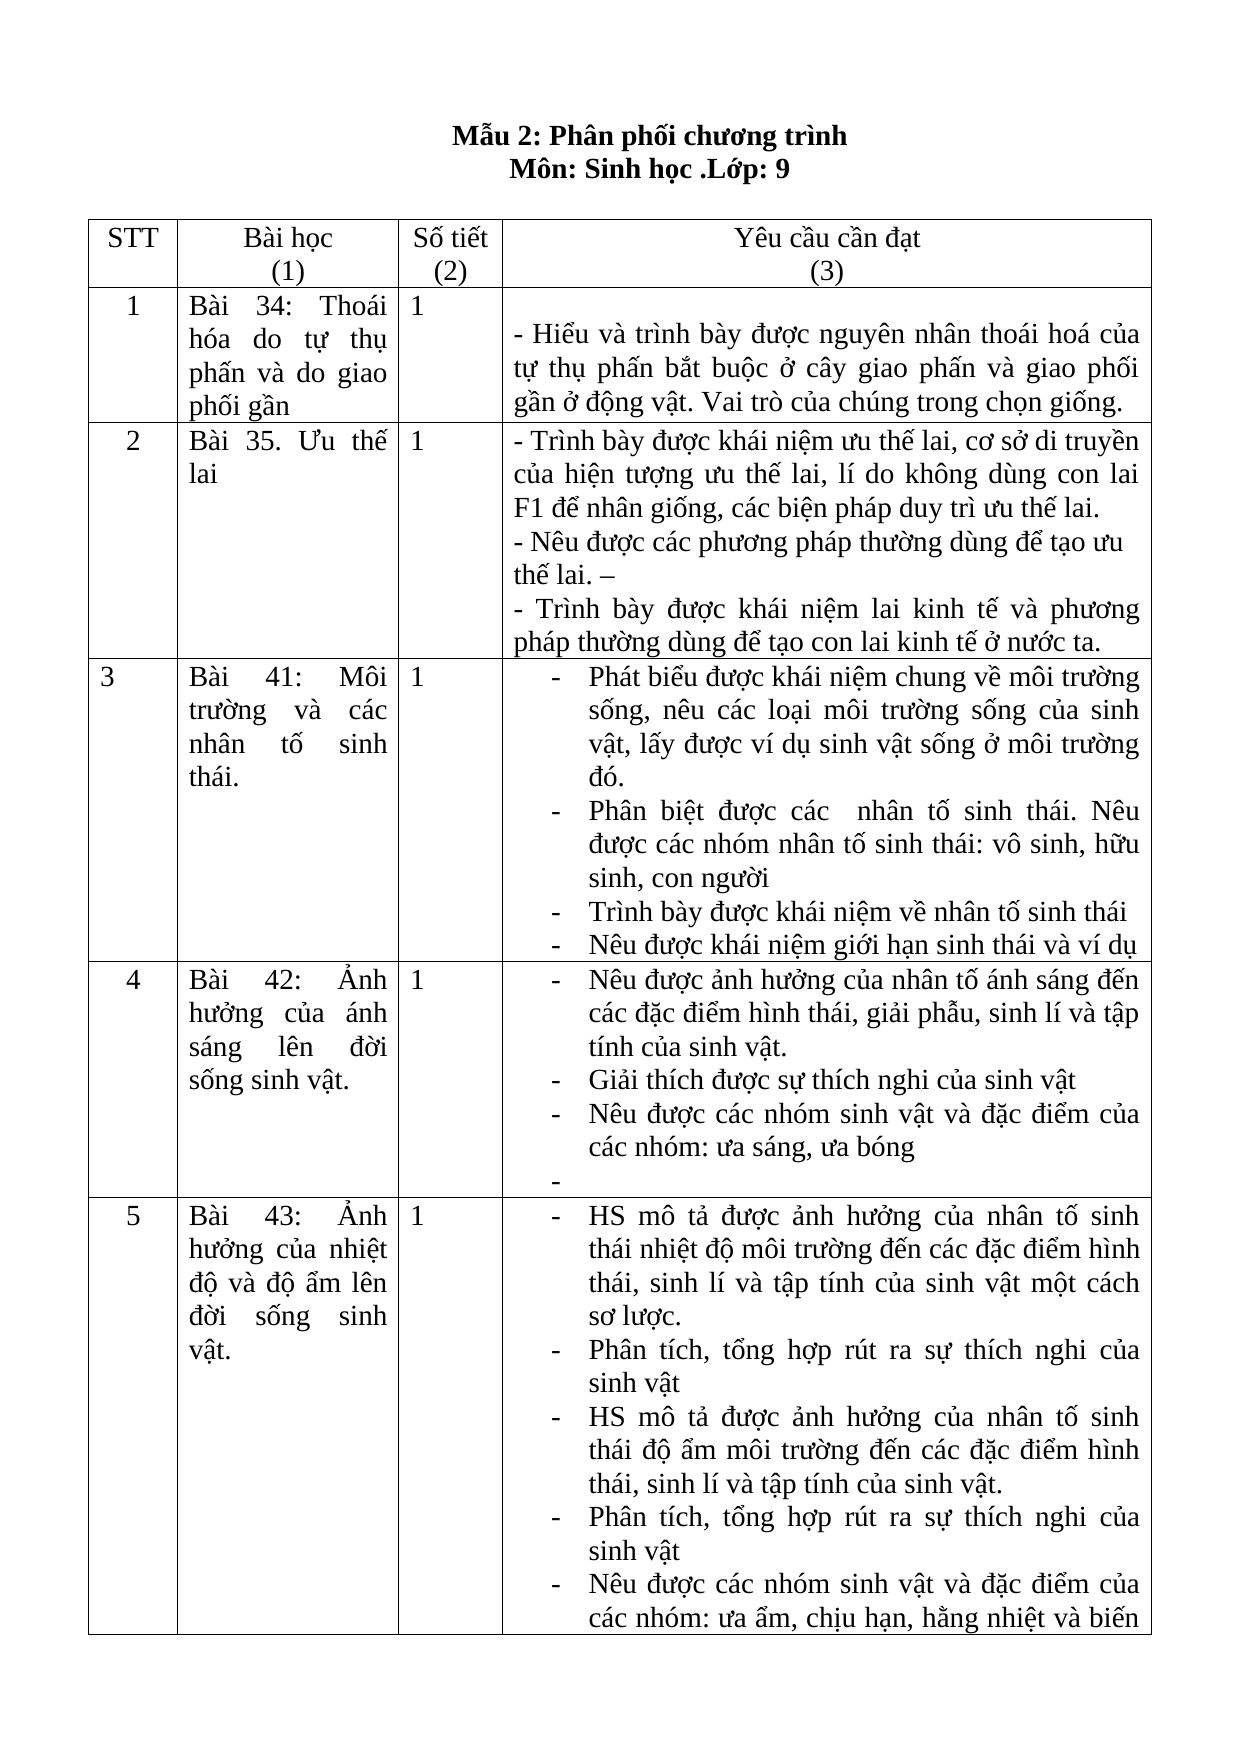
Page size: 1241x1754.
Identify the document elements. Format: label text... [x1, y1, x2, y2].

table_cell 1 [89, 288, 177, 422]
table_cell Bài 42: Ảnh hưởng của ánh sáng lên đời sống sinh vật. [178, 962, 398, 1197]
table_header Số tiết (2) [399, 220, 502, 287]
table_cell 4 [89, 962, 177, 1197]
table_cell 1 [399, 423, 502, 658]
table_header Yêu cầu cần đạt (3) [503, 220, 1151, 287]
table_cell 1 [399, 1198, 502, 1634]
table_cell 2 [89, 423, 177, 658]
table_cell 1 [399, 962, 502, 1197]
table_cell Bài 41: Môi trường và các nhân tố sinh thái. [178, 659, 398, 961]
table_cell Bài 35. Ưu thế lai [178, 423, 398, 658]
table_cell Bài 34: Thoái hóa do tự thụ phấn và do giao phối gần [178, 288, 398, 422]
table_cell Phát biểu được khái niệm chung về môi trường sống, nêu các loại môi trường sống của sinh vật, lấy được ví dụ sinh vật sống ở môi trường đó. Phân biệt được các nhân tố sinh thái. Nêu được các nhóm nhân tố sinh thái: vô sinh, hữu sinh, con người Trình bày được khái niệm về nhân tố sinh thái Nêu được khái niệm giới hạn sinh thái và ví dụ [503, 659, 1151, 961]
table_header Bài học (1) [178, 220, 398, 287]
table_cell - Hiểu và trình bày được nguyên nhân thoái hoá của tự thụ phấn bắt buộc ở cây giao phấn và giao phối gần ở động vật. Vai trò của chúng trong chọn giống. [503, 288, 1151, 422]
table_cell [178, 1198, 398, 1634]
table_cell 5 [89, 1198, 177, 1634]
text Môn: Sinh học .Lớp: 9 [148, 152, 1152, 185]
table_cell Nêu được ảnh hưởng của nhân tố ánh sáng đến các đặc điểm hình thái, giải phẫu, sinh lí và tập tính của sinh vật. Giải thích được sự thích nghi của sinh vật Nêu được các nhóm sinh vật và đặc điểm của các nhóm: ưa sáng, ưa bóng [503, 962, 1151, 1197]
table_cell 3 [89, 659, 177, 961]
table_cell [503, 1198, 1151, 1634]
table_cell - Trình bày được khái niệm ưu thế lai, cơ sở di truyền của hiện tượng ưu thế lai, lí do không dùng con lai F1 để nhân giống, các biện pháp duy trì ưu thế lai. - Nêu được các phương pháp thường dùng để tạo ưu thế lai. – - Trình bày được khái niệm lai kinh tế và phương pháp thường dùng để tạo con lai kinh tế ở nước ta. [503, 423, 1151, 658]
table_header STT [89, 220, 177, 287]
table_cell 1 [399, 288, 502, 422]
text Mẫu 2: Phân phối chương trình [148, 118, 1152, 152]
table_cell 1 [399, 659, 502, 961]
